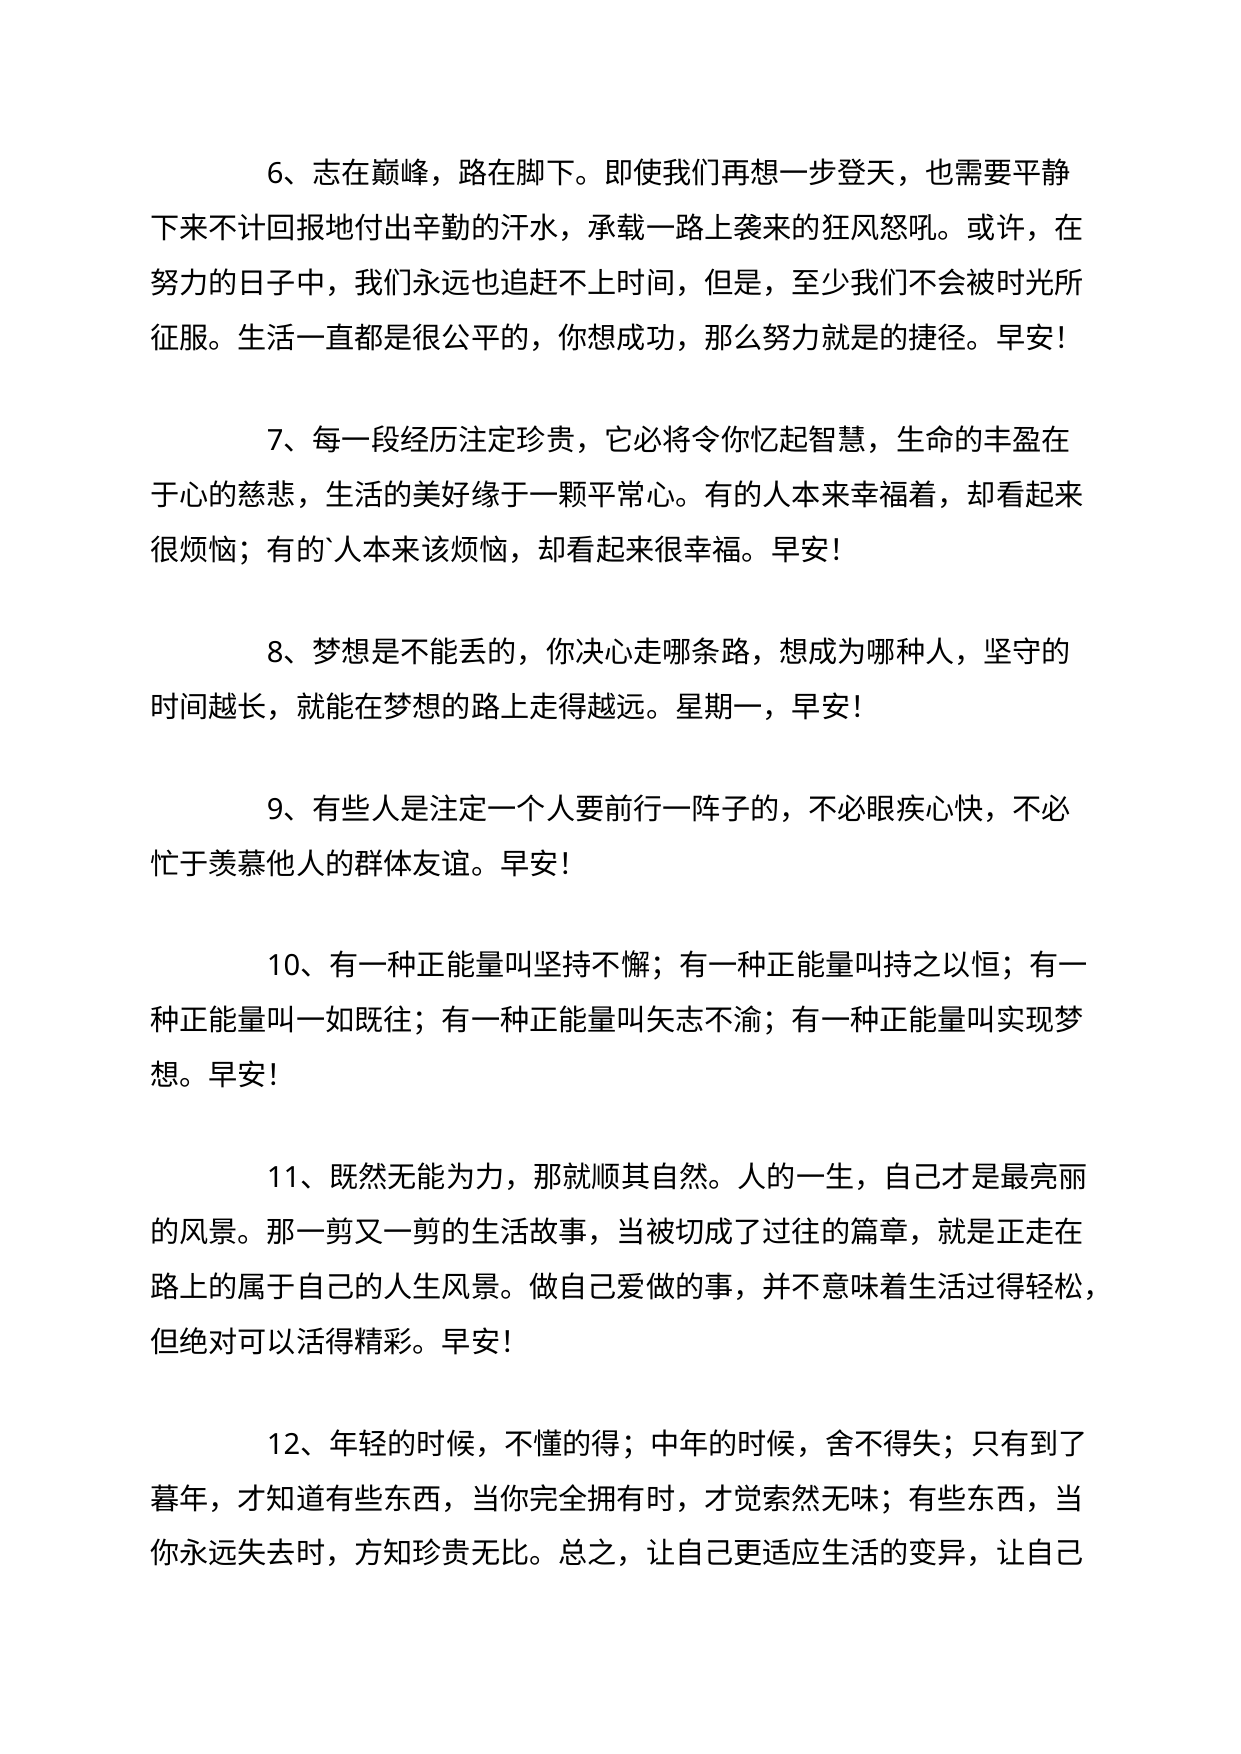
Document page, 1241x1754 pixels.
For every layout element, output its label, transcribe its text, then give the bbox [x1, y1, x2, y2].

text 11、既然无能为力，那就顺其自然。人的一生，自己才是最亮丽的风景。那一剪又一剪的生活故事，当被切成了过往的篇章，就是正走在路上的属于自己的人生风景。做自己爱做的事，并不意味着生活过得轻松，但绝对可以活得精彩。早安！ [150, 1154, 1090, 1361]
text 10、有一种正能量叫坚持不懈；有一种正能量叫持之以恒；有一种正能量叫一如既往；有一种正能量叫矢志不渝；有一种正能量叫实现梦想。早安！ [150, 942, 1090, 1094]
text 6、志在巅峰，路在脚下。即使我们再想一步登天，也需要平静下来不计回报地付出辛勤的汗水，承载一路上袭来的狂风怒吼。或许，在努力的日子中，我们永远也追赶不上时间，但是，至少我们不会被时光所征服。生活一直都是很公平的，你想成功，那么努力就是的捷径。早安！ [150, 150, 1090, 357]
text 7、每一段经历注定珍贵，它必将令你忆起智慧，生命的丰盈在于心的慈悲，生活的美好缘于一颗平常心。有的人本来幸福着，却看起来很烦恼；有的`人本来该烦恼，却看起来很幸福。早安！ [150, 417, 1090, 569]
text 9、有些人是注定一个人要前行一阵子的，不必眼疾心快，不必忙于羡慕他人的群体友谊。早安！ [150, 785, 1090, 882]
text 8、梦想是不能丢的，你决心走哪条路，想成为哪种人，坚守的时间越长，就能在梦想的路上走得越远。星期一，早安！ [150, 628, 1090, 726]
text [150, 1420, 1090, 1572]
